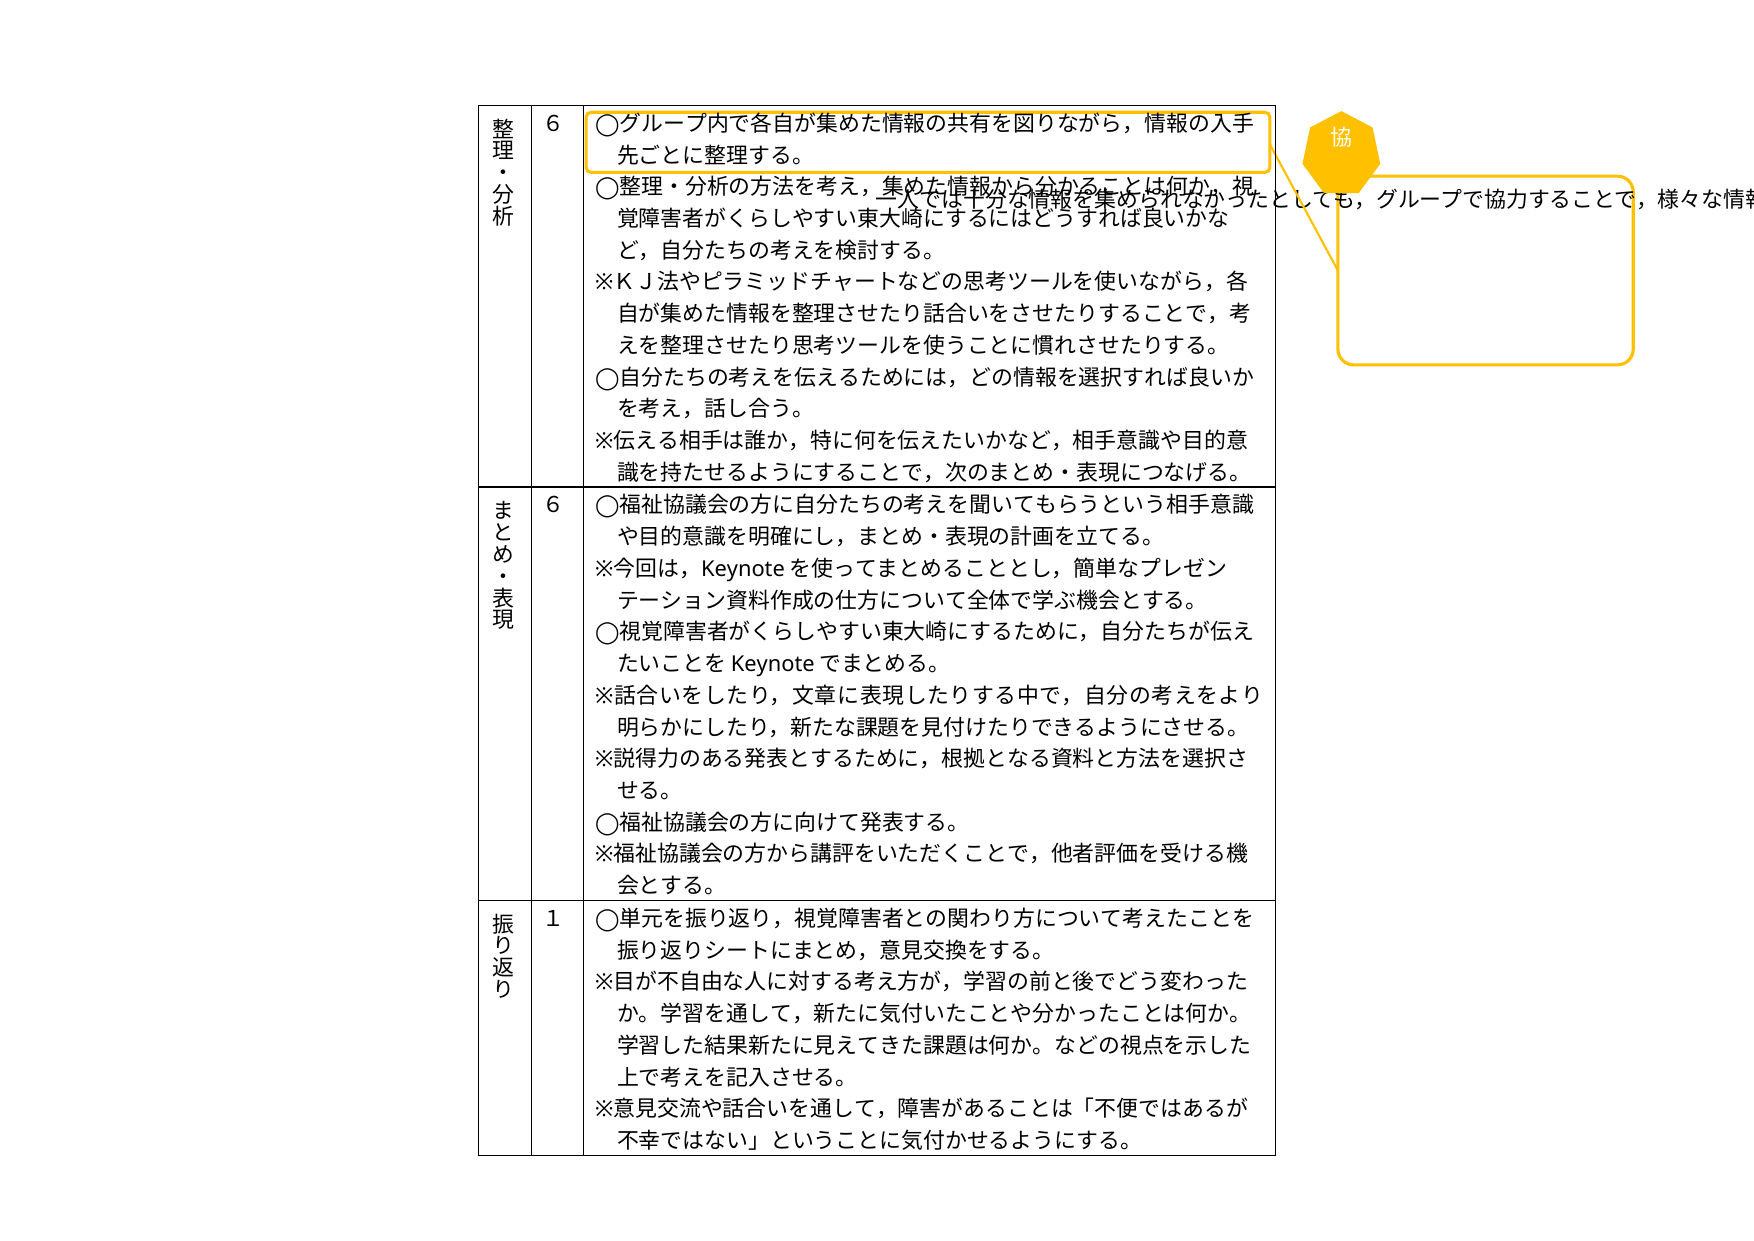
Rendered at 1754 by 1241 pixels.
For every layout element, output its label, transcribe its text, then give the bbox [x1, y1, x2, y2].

table_cell まとめ・表現 [479, 488, 531, 900]
table_header ６ [532, 106, 583, 486]
table_cell ◯福祉協議会の方に自分たちの考えを聞いてもらうという相手意識や目的意識を明確にし，まとめ・表現の計画を立てる。 ※今回は，Keynoteを使ってまとめることとし，簡単なプレゼンテーション資料作成の仕方について全体で学ぶ機会とする。 ◯視覚障害者がくらしやすい東大崎にするために，自分たちが伝えたいことをKeynoteでまとめる。 ※話合いをしたり，文章に表現したりする中で，自分の考えをより明らかにしたり，新たな課題を見付けたりできるようにさせる。 ※説得力のある発表とするために，根拠となる資料と方法を選択させる。 ◯福祉協議会の方に向けて発表する。 ※福祉協議会の方から講評をいただくことで，他者評価を受ける機会とする。 [584, 488, 1275, 900]
table_header ◯グループ内で各自が集めた情報の共有を図りながら，情報の入手先ごとに整理する。 ◯整理・分析の方法を考え，集めた情報から分かることは何か，視覚障害者がくらしやすい東大崎にするにはどうすれば良いかなど，自分たちの考えを検討する。 ※ＫＪ法やピラミッドチャートなどの思考ツールを使いながら，各自が集めた情報を整理させたり話合いをさせたりすることで，考えを整理させたり思考ツールを使うことに慣れさせたりする。 ◯自分たちの考えを伝えるためには，どの情報を選択すれば良いかを考え，話し合う。 ※伝える相手は誰か，特に何を伝えたいかなど，相手意識や目的意識を持たせるようにすることで，次のまとめ・表現につなげる。 [584, 106, 1275, 486]
table_header 整理・分析 [479, 106, 531, 486]
table_cell １ [532, 901, 583, 1154]
table_cell 振り返り [479, 901, 531, 1154]
table_cell ６ [532, 488, 583, 900]
table_cell ◯単元を振り返り，視覚障害者との関わり方について考えたことを振り返りシートにまとめ，意見交換をする。 ※目が不自由な人に対する考え方が，学習の前と後でどう変わったか。学習を通して，新たに気付いたことや分かったことは何か。学習した結果新たに見えてきた課題は何か。などの視点を示した上で考えを記入させる。 ※意見交流や話合いを通して，障害があることは「不便ではあるが不幸ではない」ということに気付かせるようにする。 [584, 901, 1275, 1154]
